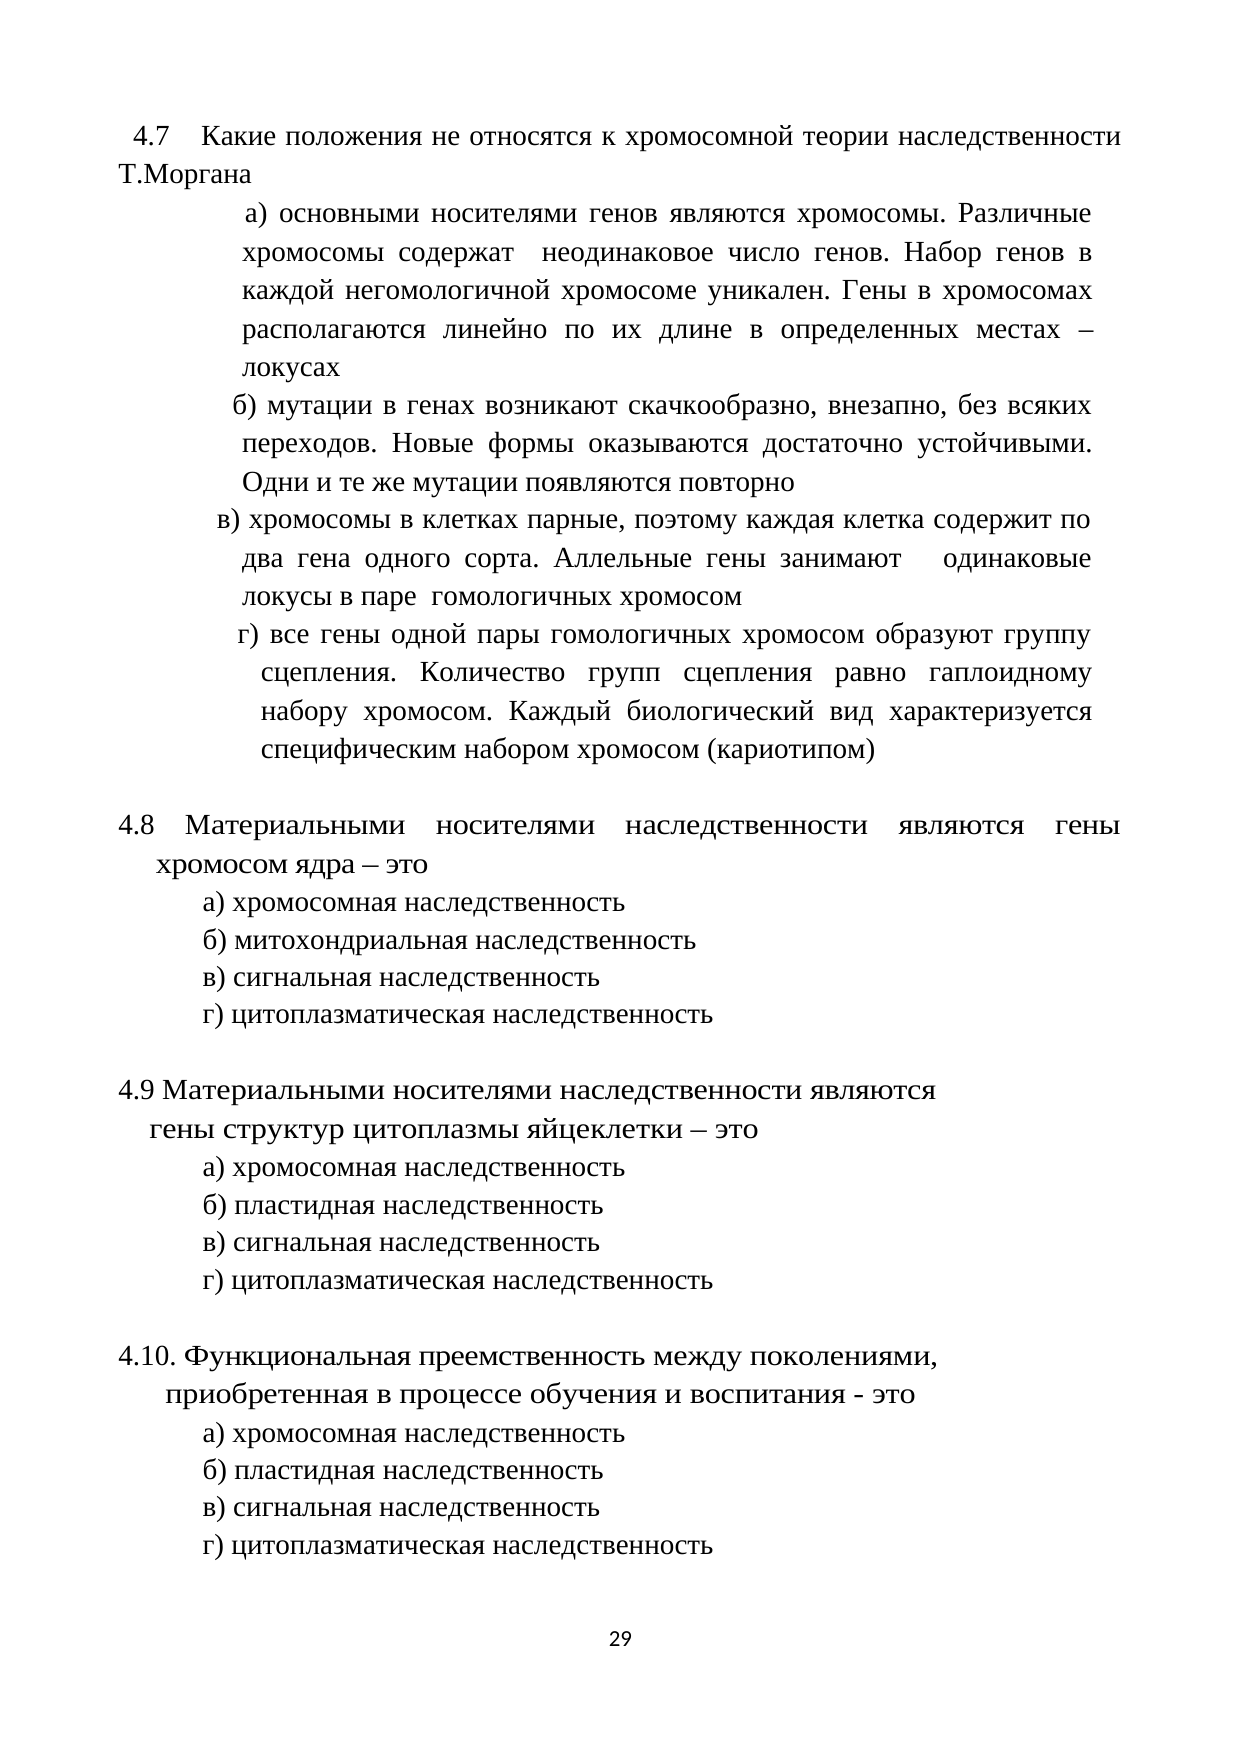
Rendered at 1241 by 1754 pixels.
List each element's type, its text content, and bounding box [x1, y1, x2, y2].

table_cell в) хромосомы в клетках парные, поэтому каждая клетка содержит по два гена одного сорта. Аллельные гены занимают одинаковые локусы в паре гомологичных хромосом [118, 501, 1104, 616]
text 4.8 Материальными носителями наследственности являются гены хромосом ядра – это [118, 807, 1121, 879]
table_cell в) сигнальная наследственность [118, 1224, 1071, 1262]
table_cell г) цитоплазматическая наследственность [118, 997, 1071, 1034]
table_cell б) пластидная наследственность [118, 1187, 1071, 1224]
table_cell г) цитоплазматическая наследственность [118, 1527, 1071, 1564]
text 4.10. Функциональная преемственность между поколениями, [118, 1338, 1121, 1371]
text 4.9 Материальными носителями наследственности являются [118, 1072, 1122, 1106]
table_cell г) цитоплазматическая наследственность [118, 1262, 1071, 1299]
table_cell б) мутации в генах возникают скачкообразно, внезапно, без всяких переходов. Новые формы оказываются достаточно устойчивыми. Одни и те же мутации появляются повторно [118, 387, 1104, 501]
table_cell г) все гены одной пары гомологичных хромосом образуют группу сцепления. Количество групп сцепления равно гаплоидному набору хромосом. Каждый биологический вид характеризуется специфическим набором хромосом (кариотипом) [118, 616, 1104, 769]
table_header а) хромосомная наследственность [118, 884, 1071, 922]
table_header а) хромосомная наследственность [118, 1150, 1071, 1187]
text приобретенная в процессе обучения и воспитания - это [118, 1376, 1121, 1410]
table_header а) основными носителями генов являются хромосомы. Различные хромосомы содержат неодинаковое число генов. Набор генов в каждой негомологичной хромосоме уникален. Гены в хромосомах располагаются линейно по их длине в определенных местах – локусах [118, 195, 1104, 387]
table_cell в) сигнальная наследственность [118, 959, 1071, 997]
text гены структур цитоплазмы яйцеклетки – это [118, 1111, 1122, 1144]
table_cell в) сигнальная наследственность [118, 1490, 1071, 1527]
table_header а) хромосомная наследственность [118, 1415, 1071, 1452]
table_cell б) пластидная наследственность [118, 1452, 1071, 1489]
list Какие положения не относятся к хромосомной теории наследственности Т.Моргана [118, 118, 1122, 190]
table_cell б) митохондриальная наследственность [118, 922, 1071, 959]
